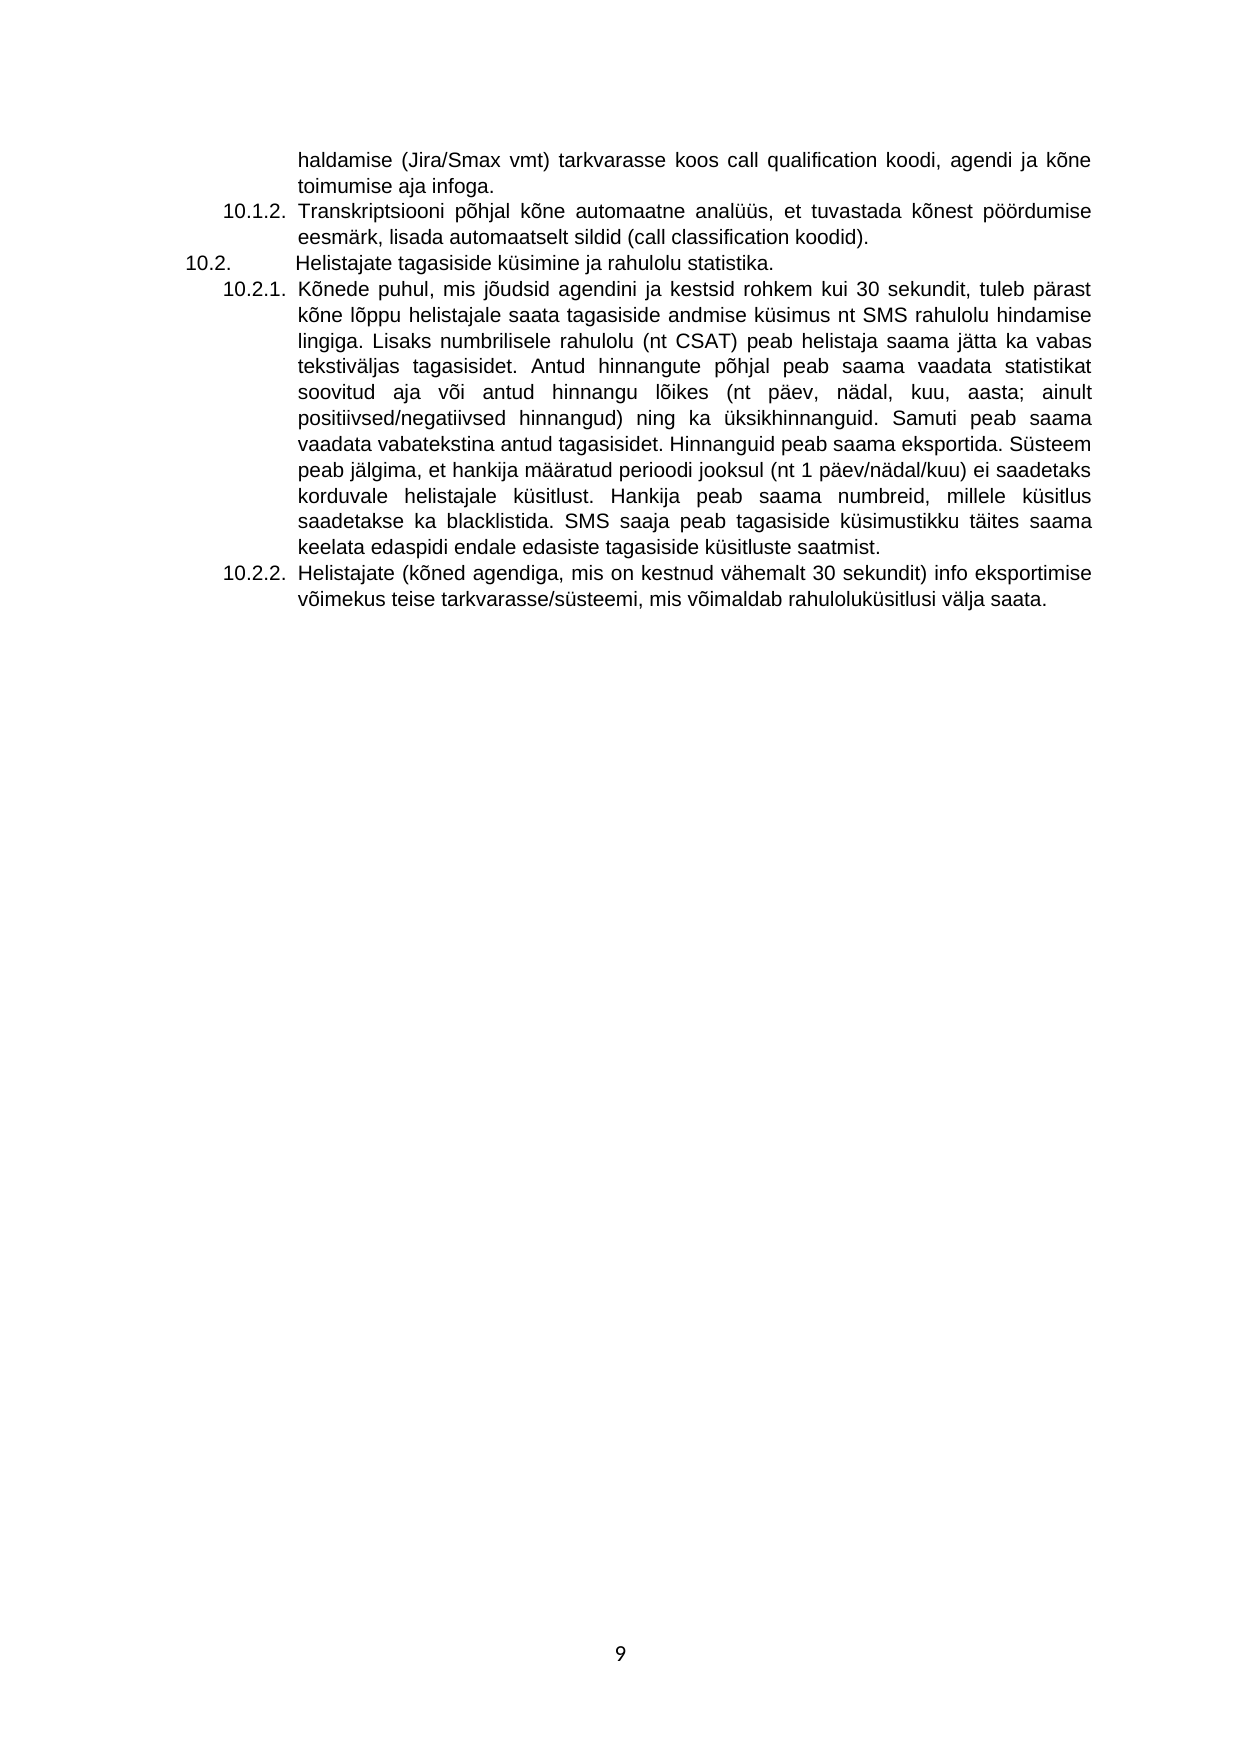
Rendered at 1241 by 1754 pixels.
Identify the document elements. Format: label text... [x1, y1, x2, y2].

list Transkriptsiooni põhjal kõne automaatne analüüs, et tuvastada kõnest pöördumise eesmärk, lisada automaatselt sildid (call classification koodid). [223, 199, 1093, 249]
list Helistajate (kõned agendiga, mis on kestnud vähemalt 30 sekundit) info eksportimise võimekus teise tarkvarasse/süsteemi, mis võimaldab rahuloluküsitlusi välja saata. [223, 561, 1093, 611]
list Kõnede puhul, mis jõudsid agendini ja kestsid rohkem kui 30 sekundit, tuleb pärast kõne lõppu helistajale saata tagasiside andmise küsimus nt SMS rahulolu hindamise lingiga. Lisaks numbrilisele rahulolu (nt CSAT) peab helistaja saama jätta ka vabas tekstiväljas tagasisidet. Antud hinnangute põhjal peab saama vaadata statistikat soovitud aja või antud hinnangu lõikes (nt päev, nädal, kuu, aasta; ainult positiivsed/negatiivsed hinnangud) ning ka üksikhinnanguid. Samuti peab saama vaadata vabatekstina antud tagasisidet. Hinnanguid peab saama eksportida. Süsteem peab jälgima, et hankija määratud perioodi jooksul (nt 1 päev/nädal/kuu) ei saadetaks korduvale helistajale küsitlust. Hankija peab saama numbreid, millele küsitlus saadetakse ka blacklistida. SMS saaja peab tagasiside küsimustikku täites saama keelata edaspidi endale edasiste tagasiside küsitluste saatmist. [223, 277, 1093, 559]
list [223, 148, 1093, 197]
list Helistajate tagasiside küsimine ja rahulolu statistika. [185, 251, 1093, 275]
